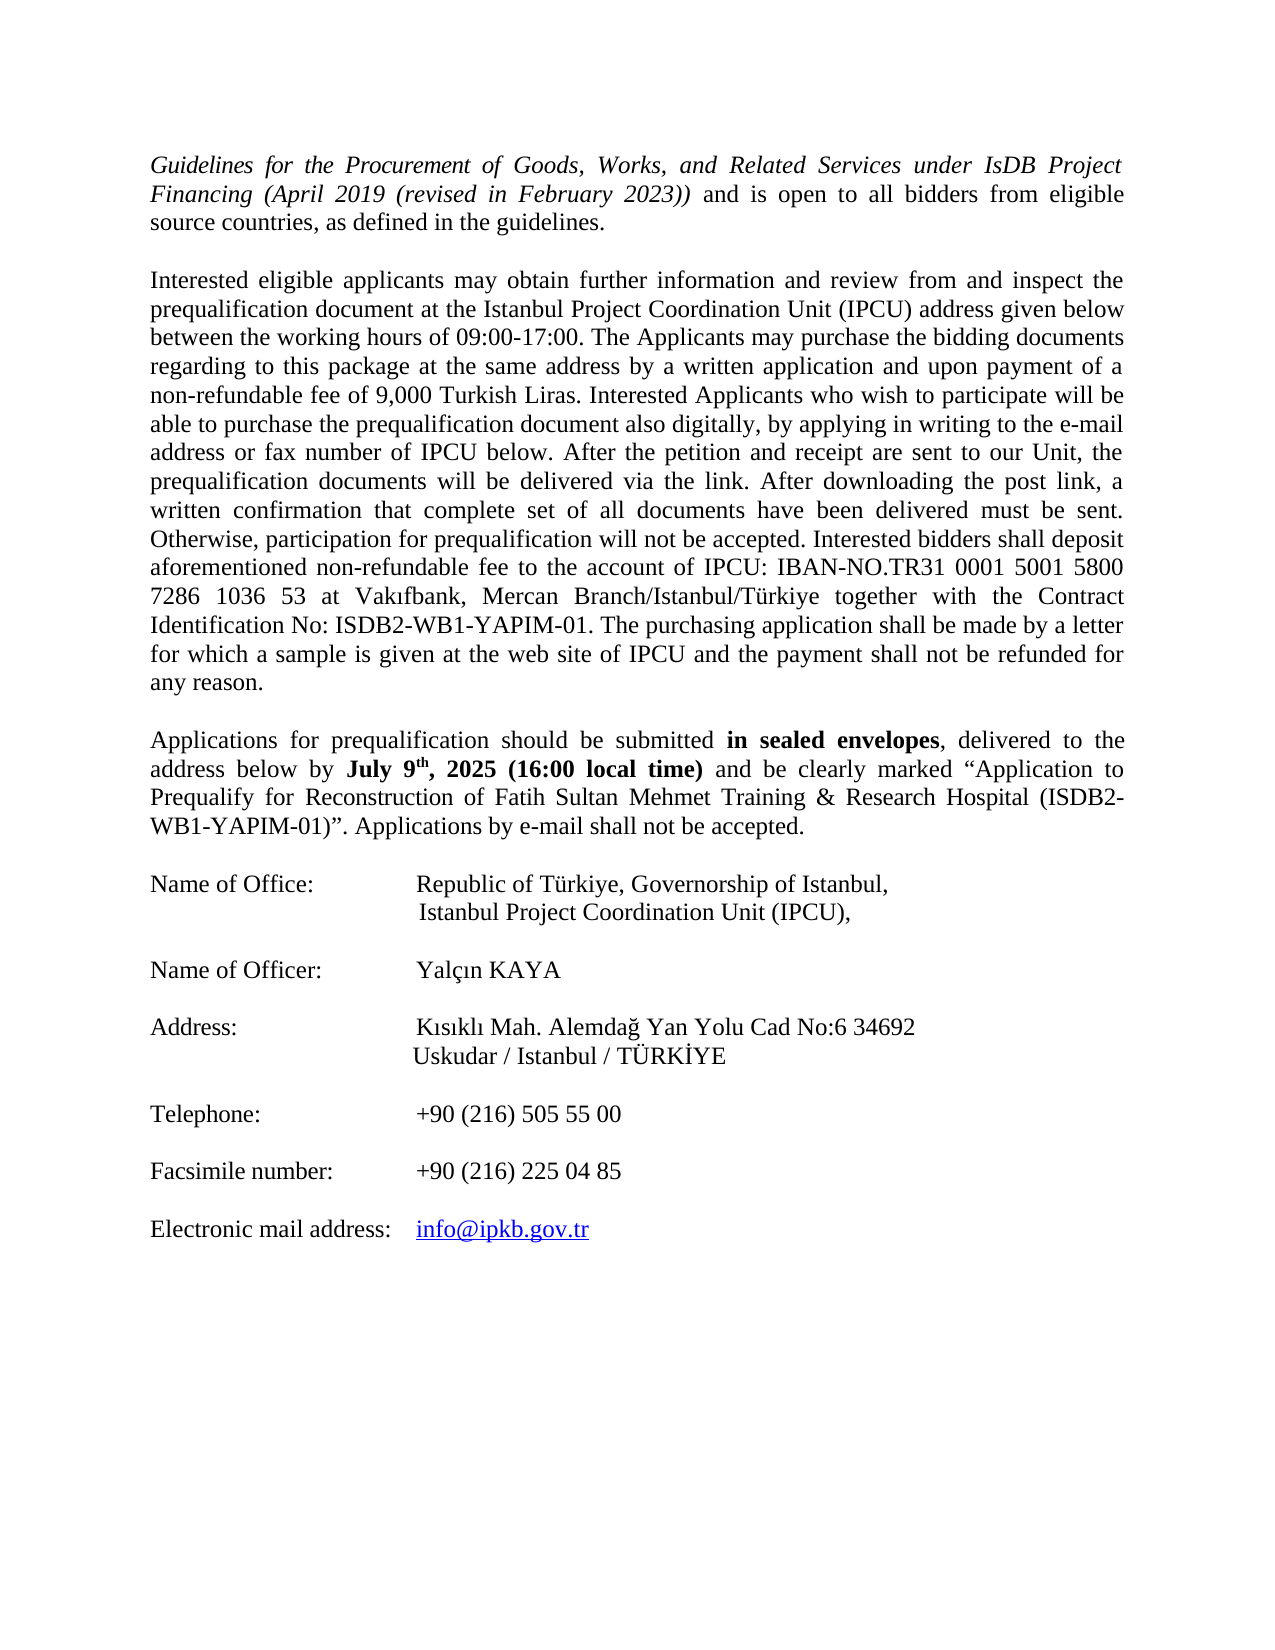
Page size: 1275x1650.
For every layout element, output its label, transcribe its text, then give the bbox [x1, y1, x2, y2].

text Name of Officer: Yalçın KAYA [150, 955, 1125, 984]
text Name of Office: Republic of Türkiye, Governorship of Istanbul, [150, 869, 1125, 897]
text Uskudar / Istanbul / TÜRKİYE [150, 1041, 1125, 1070]
text Istanbul Project Coordination Unit (IPCU), [150, 897, 1125, 926]
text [150, 150, 1125, 236]
text Address: Kısıklı Mah. Alemdağ Yan Yolu Cad No:6 34692 [150, 1012, 1125, 1041]
text Electronic mail address: info@ipkb.gov.tr [150, 1214, 1125, 1242]
text Interested eligible applicants may obtain further information and review from and inspect the prequalification document at the Istanbul Project Coordination Unit (IPCU) address given below between the working hours of 09:00-17:00. The Applicants may purchase the bidding documents regarding to this package at the same address by a written application and upon payment of a non-refundable fee of 9,000 Turkish Liras. Interested Applicants who wish to participate will be able to purchase the prequalification document also digitally, by applying in writing to the e-mail address or fax number of IPCU below. After the petition and receipt are sent to our Unit, the prequalification documents will be delivered via the link. After downloading the post link, a written confirmation that complete set of all documents have been delivered must be sent. Otherwise, participation for prequalification will not be accepted. Interested bidders shall deposit aforementioned non-refundable fee to the account of IPCU: IBAN-NO.TR31 0001 5001 5800 7286 1036 53 at Vakıfbank, Mercan Branch/Istanbul/Türkiye together with the Contract Identification No: ISDB2-WB1-YAPIM-01. The purchasing application shall be made by a letter for which a sample is given at the web site of IPCU and the payment shall not be refunded for any reason. [150, 265, 1125, 696]
text Applications for prequalification should be submitted in sealed envelopes, delivered to the address below by July 9th, 2025 (16:00 local time) and be clearly marked “Application to Prequalify for Reconstruction of Fatih Sultan Mehmet Training & Research Hospital (ISDB2-WB1-YAPIM-01)”. Applications by e-mail shall not be accepted. [150, 725, 1125, 840]
text Telephone: +90 (216) 505 55 00 [150, 1099, 1125, 1127]
text Facsimile number: +90 (216) 225 04 85 [150, 1156, 1125, 1185]
